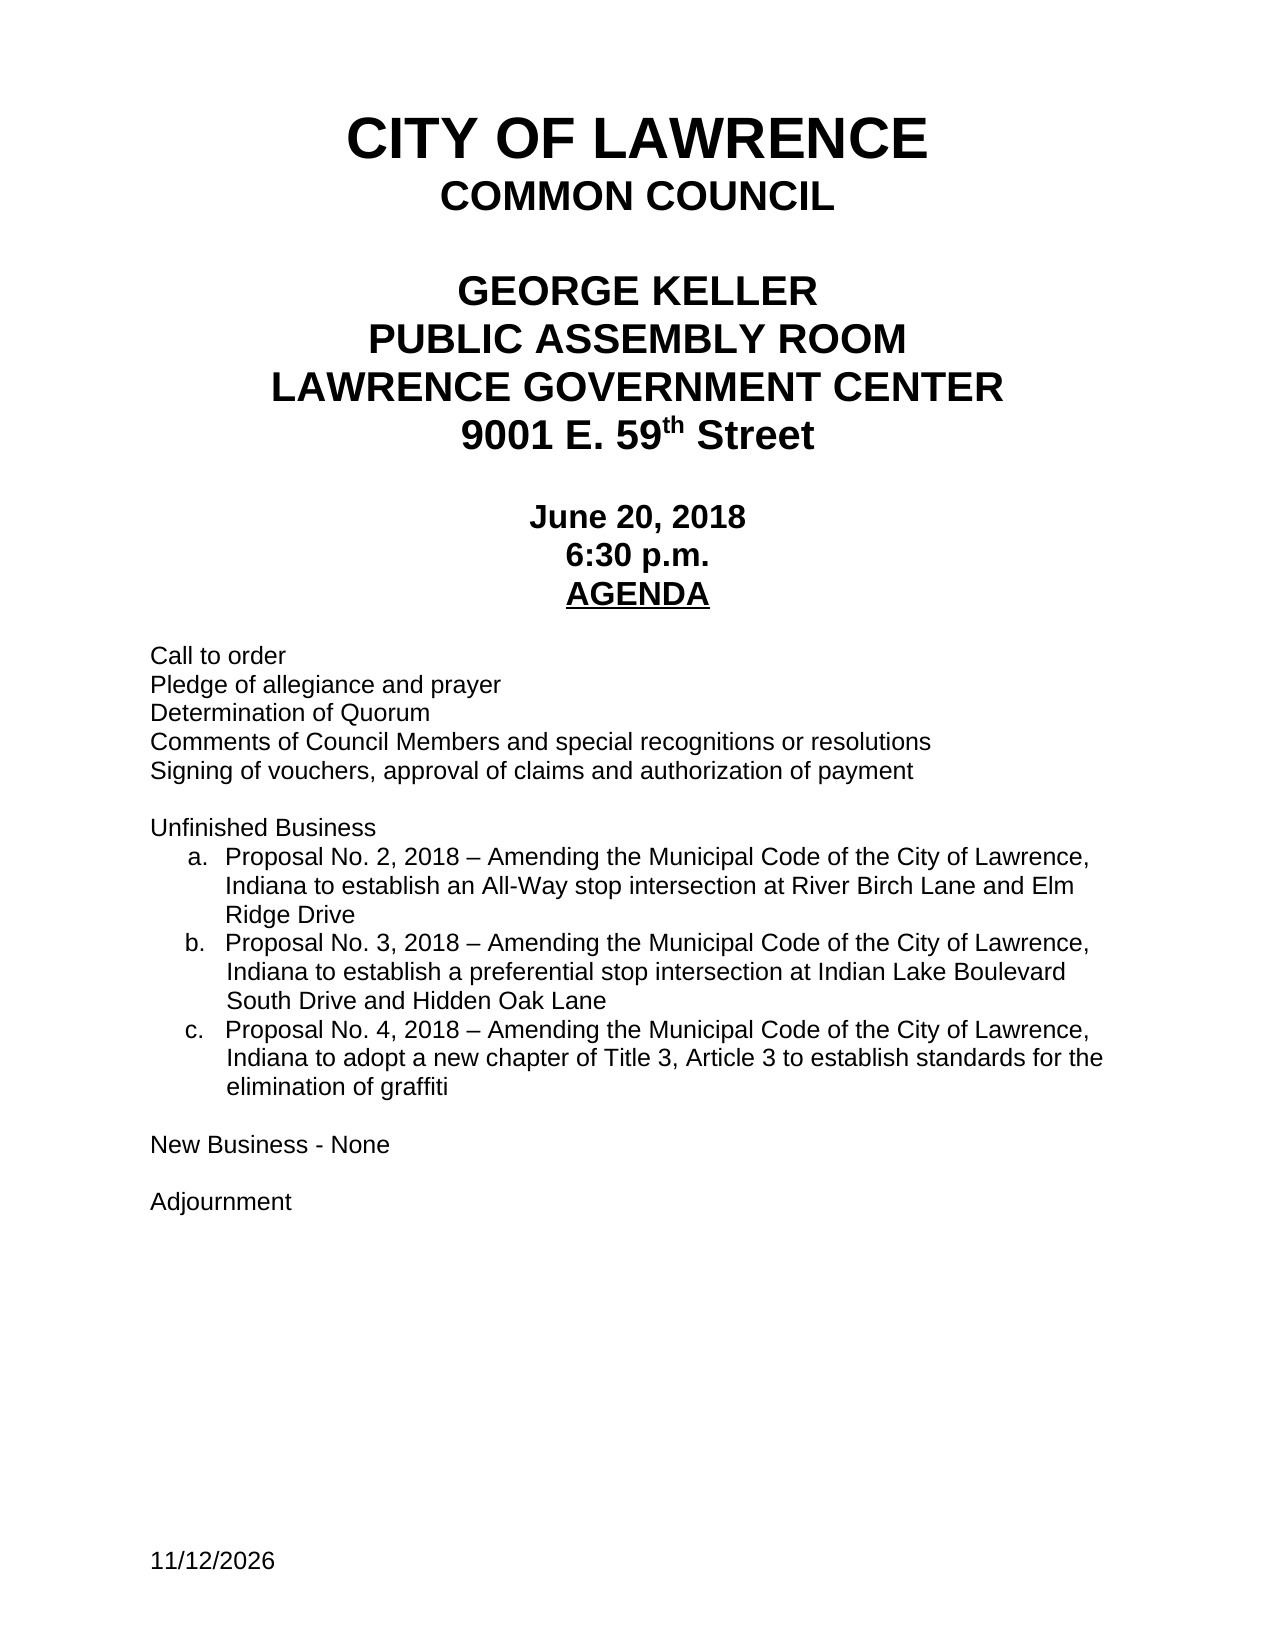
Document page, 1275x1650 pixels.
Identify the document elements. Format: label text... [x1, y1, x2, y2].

subtitle COMMON COUNCIL [150, 171, 1125, 219]
text New Business - None [150, 1129, 1125, 1158]
text Indiana to establish an All-Way stop intersection at River Birch Lane and Elm Ridge Drive [225, 871, 1125, 928]
text Pledge of allegiance and prayer [150, 669, 1125, 698]
text b. Proposal No. 3, 2018 – Amending the Municipal Code of the City of Lawrence, [150, 928, 1125, 957]
subtitle GEORGE KELLER [150, 267, 1125, 314]
text elimination of graffiti [150, 1072, 1125, 1101]
subtitle PUBLIC ASSEMBLY ROOM [150, 314, 1125, 362]
text Determination of Quorum [150, 698, 1125, 727]
subtitle CITY OF [150, 104, 1125, 171]
text Comments of Council Members and special recognitions or resolutions [150, 727, 1125, 756]
text Adjournment [150, 1187, 1125, 1216]
subtitle June 20, 2018 [150, 497, 1125, 535]
text Indiana to establish a preferential stop intersection at Indian Lake Boulevard [150, 957, 1125, 986]
subtitle Signing of vouchers, approval of claims and authorization of payment [150, 756, 1125, 784]
text Indiana to adopt a new chapter of Title 3, Article 3 to establish standards for the [150, 1043, 1125, 1072]
text South Drive and Hidden Oak Lane [150, 986, 1125, 1014]
text c. Proposal No. 4, 2018 – Amending the Municipal Code of the City of Lawrence, [150, 1014, 1125, 1043]
subtitle AGENDA [150, 574, 1125, 612]
text 6:30 p.m. [150, 535, 1125, 574]
text Unfinished Business [150, 813, 1125, 842]
list Proposal No. 2, 2018 – Amending the Municipal Code of the City of Lawrence, [187, 842, 1125, 871]
text Call to order [150, 641, 1125, 669]
